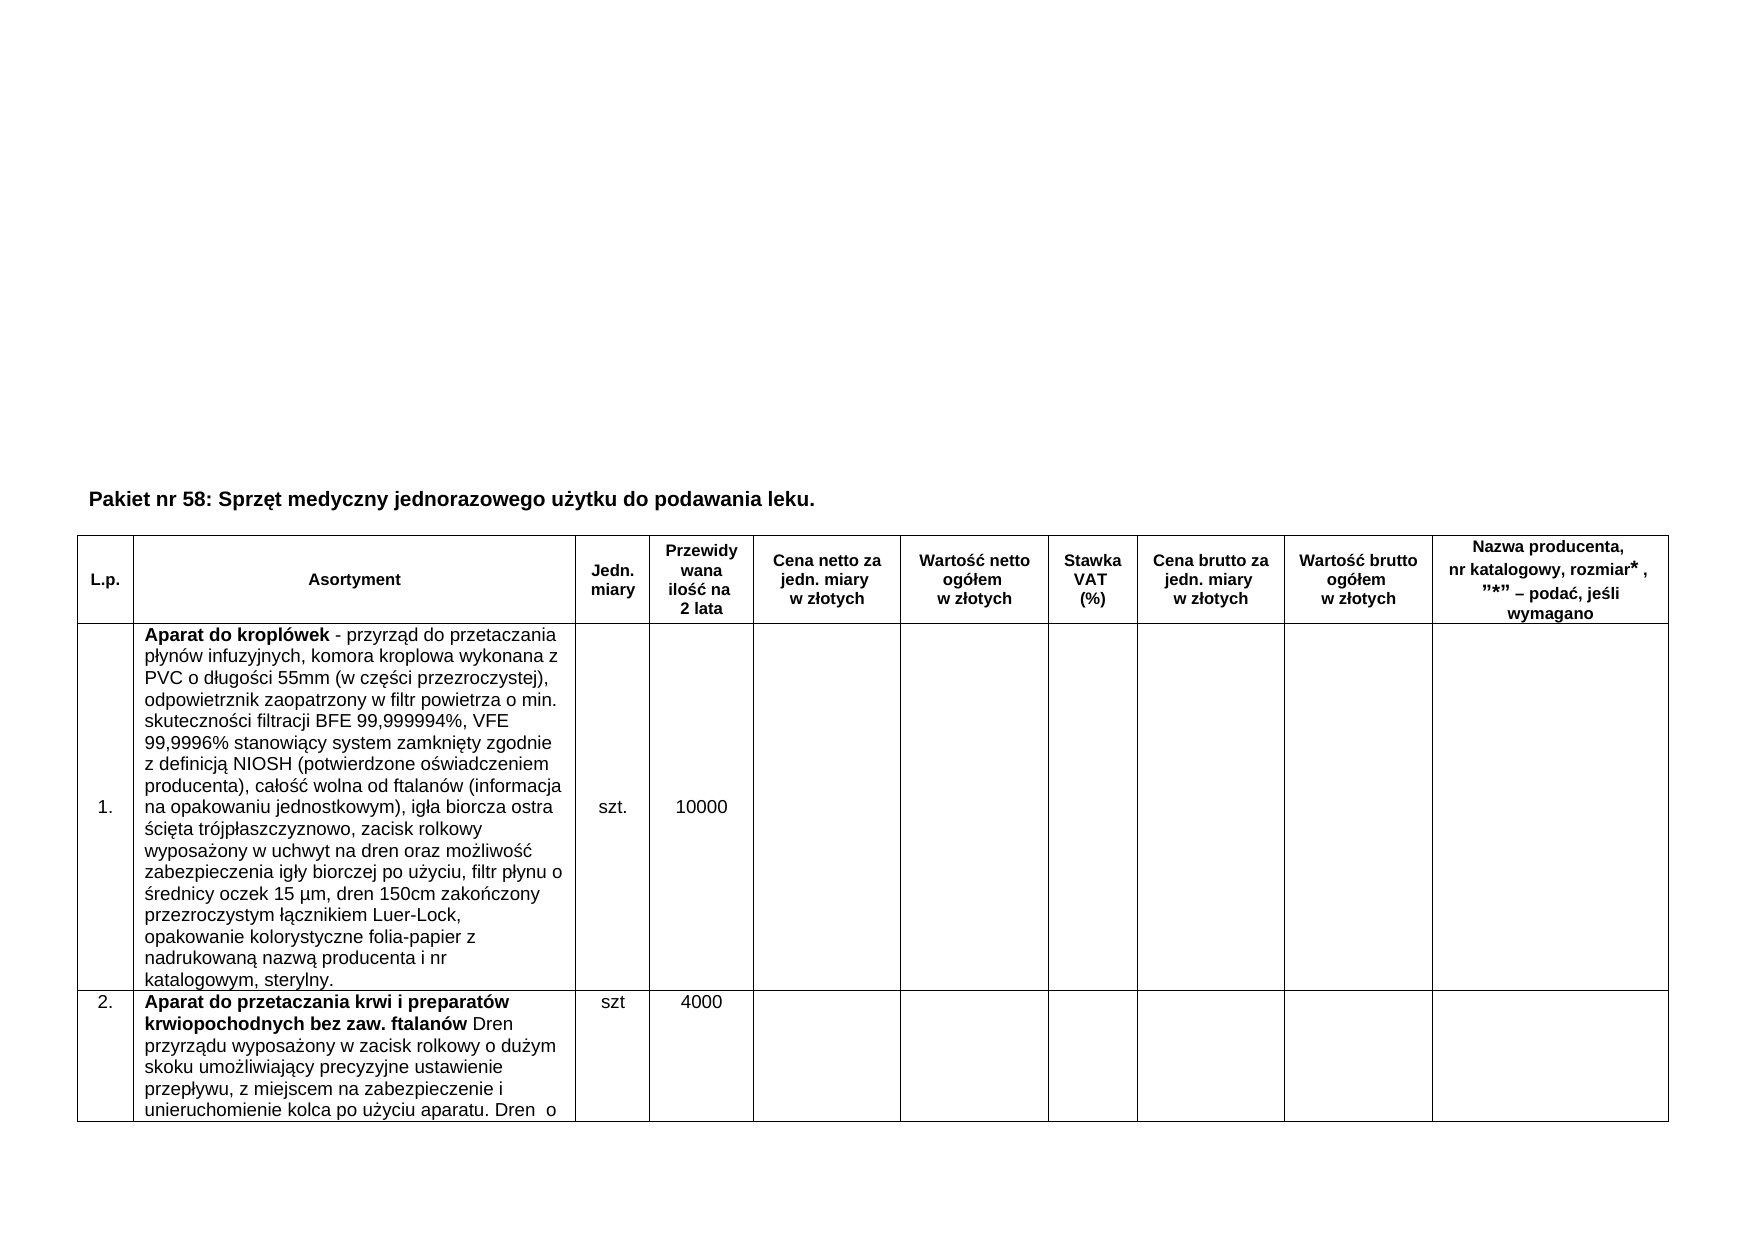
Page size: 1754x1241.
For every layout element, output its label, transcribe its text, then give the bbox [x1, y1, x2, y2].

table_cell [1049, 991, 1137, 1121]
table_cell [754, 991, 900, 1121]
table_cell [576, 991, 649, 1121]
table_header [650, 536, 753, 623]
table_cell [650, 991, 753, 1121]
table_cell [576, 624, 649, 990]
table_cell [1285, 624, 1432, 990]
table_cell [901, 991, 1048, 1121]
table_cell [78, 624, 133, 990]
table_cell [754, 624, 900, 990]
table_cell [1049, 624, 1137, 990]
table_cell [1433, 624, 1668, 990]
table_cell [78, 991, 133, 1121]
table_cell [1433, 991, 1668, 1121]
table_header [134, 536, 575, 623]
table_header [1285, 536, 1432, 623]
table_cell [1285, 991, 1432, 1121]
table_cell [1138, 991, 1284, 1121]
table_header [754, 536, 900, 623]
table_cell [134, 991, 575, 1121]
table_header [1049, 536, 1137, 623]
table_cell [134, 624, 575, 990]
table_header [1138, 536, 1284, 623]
text Pakiet nr 58: Sprzęt medyczny jednorazowego użytku do podawania leku. [89, 487, 1665, 511]
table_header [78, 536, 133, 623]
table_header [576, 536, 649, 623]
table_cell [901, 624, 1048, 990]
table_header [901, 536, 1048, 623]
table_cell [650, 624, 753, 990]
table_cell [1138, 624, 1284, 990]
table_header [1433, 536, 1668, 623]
